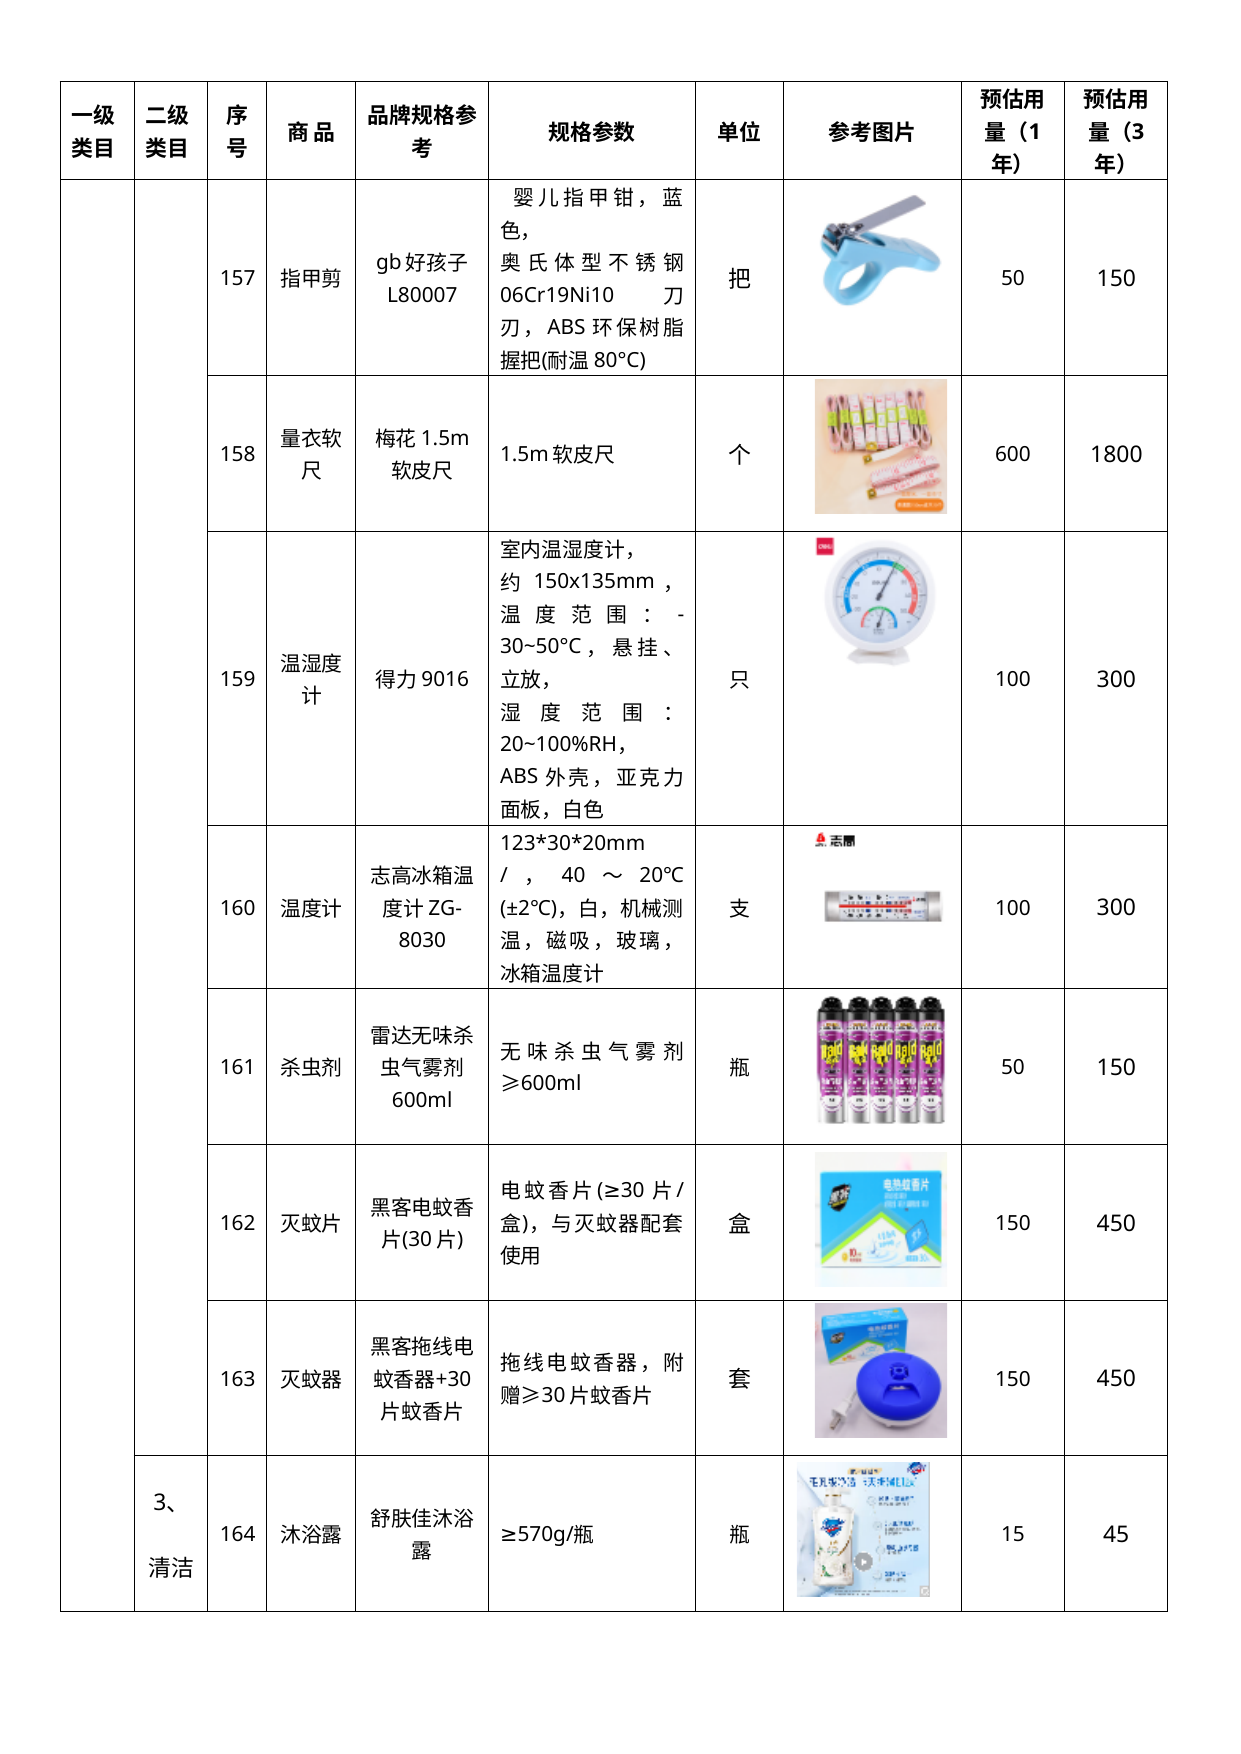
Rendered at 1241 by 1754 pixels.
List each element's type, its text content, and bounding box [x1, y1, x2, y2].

table_header 二级类目 [135, 82, 207, 179]
table_cell 163 [208, 1301, 266, 1455]
table_cell 室内温湿度计， 约150x135mm，温度范围：-30~50°C，悬挂、立放， 湿度范围：20~100%RH， ABS外壳，亚克力面板，白色 [489, 532, 695, 824]
table_cell 灭蚊片 [267, 1145, 355, 1299]
table_cell 159 [208, 532, 266, 824]
table_cell 160 [208, 826, 266, 988]
table_cell 黑客拖线电蚊香器+30片蚊香片 [356, 1301, 488, 1455]
table_cell 162 [208, 1145, 266, 1299]
table_cell [784, 1456, 961, 1611]
table_cell [784, 826, 961, 988]
table_cell 志高冰箱温度计ZG-8030 [356, 826, 488, 988]
table_cell 15 [962, 1456, 1064, 1611]
table_cell 把 [696, 180, 783, 375]
table_cell 量衣软尺 [267, 376, 355, 531]
table_cell 1.5m软皮尺 [489, 376, 695, 531]
table_cell 指甲剪 [267, 180, 355, 375]
picture [814, 183, 948, 318]
table_header 品牌规格参考 [356, 82, 488, 179]
table_header 商 品 [267, 82, 355, 179]
table_cell [784, 1145, 961, 1299]
table_cell 温度计 [267, 826, 355, 988]
table_cell 600 [962, 376, 1064, 531]
table_cell 黑客电蚊香片(30片) [356, 1145, 488, 1299]
table_cell 舒肤佳沐浴露 [356, 1456, 488, 1611]
table_cell ≥570g/瓶 [489, 1456, 695, 1611]
picture [796, 1462, 931, 1597]
table_cell 45 [1065, 1456, 1167, 1611]
picture [814, 992, 948, 1127]
table_cell 161 [208, 989, 266, 1144]
table_cell [784, 180, 961, 375]
table_cell 150 [962, 1145, 1064, 1299]
picture [814, 379, 948, 514]
table_cell 3、清洁用品用具 [135, 1456, 207, 1611]
table_cell 灭蚊器 [267, 1301, 355, 1455]
table_cell 无味杀虫气雾剂≥600ml [489, 989, 695, 1144]
table_cell 温湿度计 [267, 532, 355, 824]
table_cell [784, 989, 961, 1144]
table_cell 50 [962, 989, 1064, 1144]
table_cell 164 [208, 1456, 266, 1611]
table_cell 套 [696, 1301, 783, 1455]
table_cell 150 [1065, 989, 1167, 1144]
table_header 序号 [208, 82, 266, 179]
table_cell 沐浴露 [267, 1456, 355, 1611]
table_cell [784, 532, 961, 824]
table_cell 158 [208, 376, 266, 531]
table_cell 瓶 [696, 989, 783, 1144]
picture [814, 1152, 948, 1287]
table_cell gb好孩子L80007 [356, 180, 488, 375]
table_header 参考图片 [784, 82, 961, 179]
table_cell [784, 376, 961, 531]
table_cell 得力9016 [356, 532, 488, 824]
table_cell 个 [696, 376, 783, 531]
picture [814, 1303, 948, 1438]
table_cell 450 [1065, 1301, 1167, 1455]
table_cell 123*30*20mm/，40～20℃(±2℃)，白，机械测温，磁吸，玻璃，冰箱温度计 [489, 826, 695, 988]
table_cell 300 [1065, 532, 1167, 824]
table_cell 300 [1065, 826, 1167, 988]
table_cell 157 [208, 180, 266, 375]
table_header 预估用量（1年） [962, 82, 1064, 179]
table_cell 拖线电蚊香器，附赠≥30片蚊香片 [489, 1301, 695, 1455]
table_cell 1800 [1065, 376, 1167, 531]
table_cell 瓶 [696, 1456, 783, 1611]
table_cell 50 [962, 180, 1064, 375]
table_header 一级类目 [61, 82, 134, 179]
table_cell 450 [1065, 1145, 1167, 1299]
table_cell 杀虫剂 [267, 989, 355, 1144]
table_cell 梅花1.5m软皮尺 [356, 376, 488, 531]
table_cell 100 [962, 826, 1064, 988]
picture [814, 535, 948, 670]
table_header 规格参数 [489, 82, 695, 179]
table_cell 只 [696, 532, 783, 824]
table_cell 支 [696, 826, 783, 988]
table_cell 雷达无味杀虫气雾剂600ml [356, 989, 488, 1144]
table_header 单位 [696, 82, 783, 179]
table_cell 100 [962, 532, 1064, 824]
table_cell 150 [1065, 180, 1167, 375]
picture [814, 831, 948, 947]
table_cell 电蚊香片(≥30片/盒)，与灭蚊器配套使用 [489, 1145, 695, 1299]
table_header 预估用量（3年） [1065, 82, 1167, 179]
table_cell 婴儿指甲钳，蓝色， 奥氏体型不锈钢06Cr19Ni10刀刃，ABS环保树脂握把(耐温80°C) [489, 180, 695, 375]
table_cell 盒 [696, 1145, 783, 1299]
table_cell 150 [962, 1301, 1064, 1455]
table_cell [784, 1301, 961, 1455]
